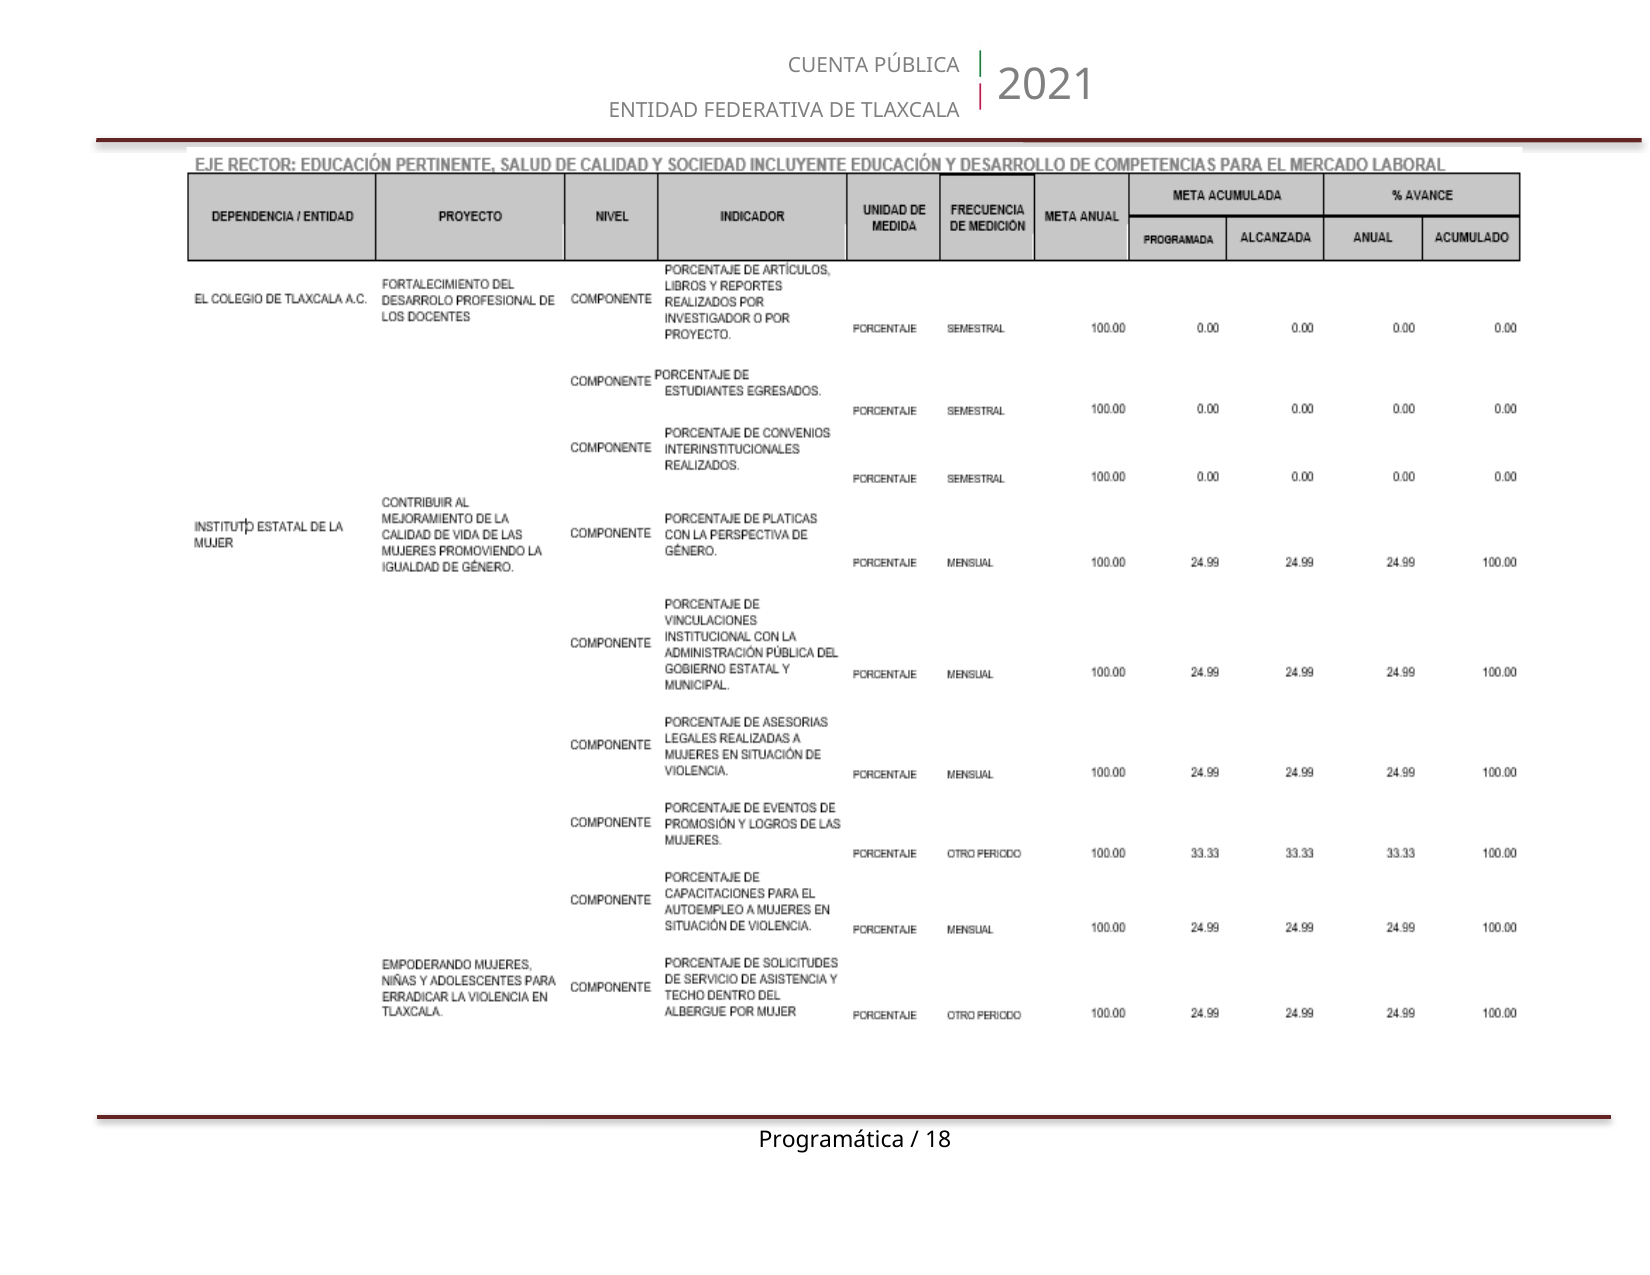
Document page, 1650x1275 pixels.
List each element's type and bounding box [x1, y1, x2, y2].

picture [974, 41, 991, 113]
picture [186, 147, 1523, 1028]
